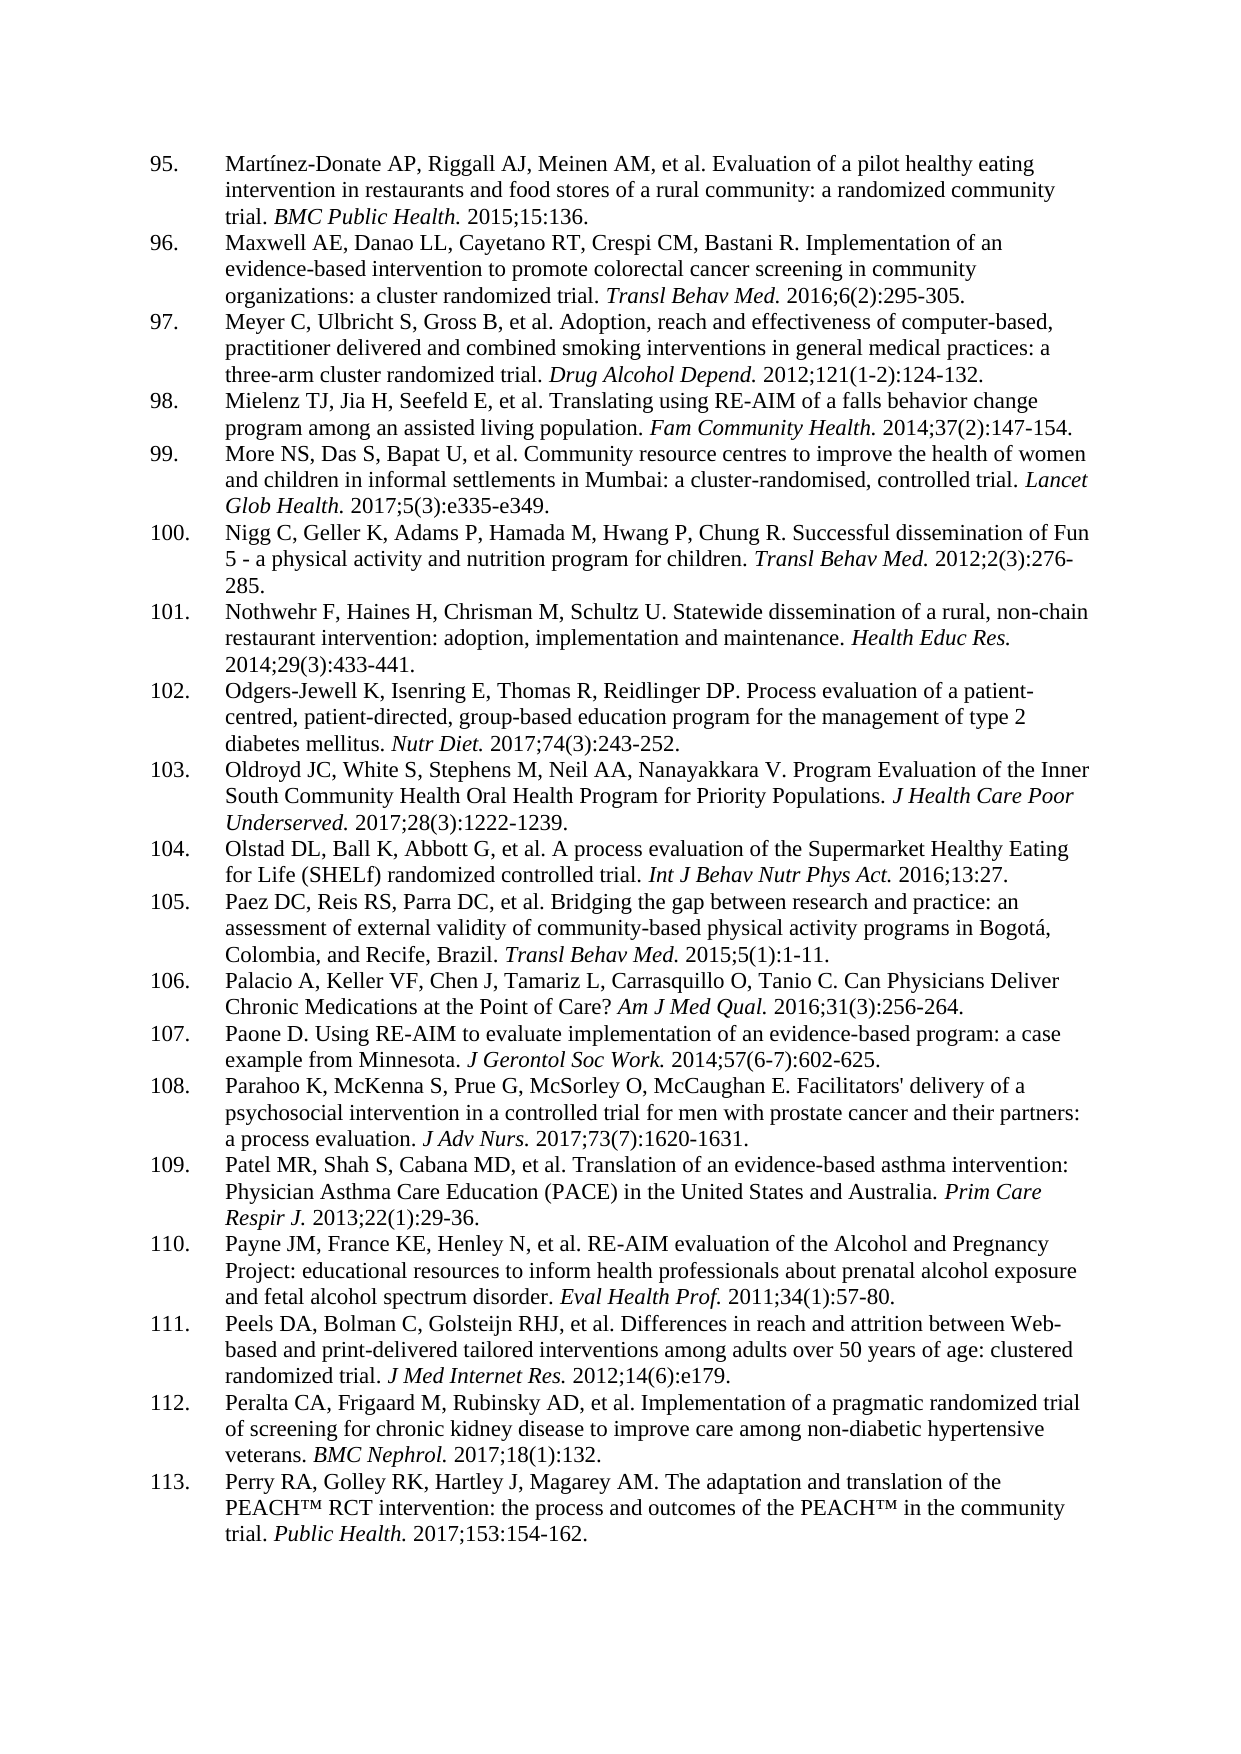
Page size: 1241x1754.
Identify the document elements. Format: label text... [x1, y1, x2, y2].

text 107. Paone D. Using RE-AIM to evaluate implementation of an evidence-based program: a case example from Minnesota. J Gerontol Soc Work. 2014;57(6-7):602-625. [150, 1020, 1090, 1072]
text 108. Parahoo K, McKenna S, Prue G, McSorley O, McCaughan E. Facilitators' delivery of a psychosocial intervention in a controlled trial for men with prostate cancer and their partners: a process evaluation. J Adv Nurs. 2017;73(7):1620-1631. [150, 1072, 1090, 1151]
text 113. Perry RA, Golley RK, Hartley J, Magarey AM. The adaptation and translation of the PEACH™ RCT intervention: the process and outcomes of the PEACH™ in the community trial. Public Health. 2017;153:154-162. [150, 1468, 1090, 1547]
text 102. Odgers-Jewell K, Isenring E, Thomas R, Reidlinger DP. Process evaluation of a patient-centred, patient-directed, group-based education program for the management of type 2 diabetes mellitus. Nutr Diet. 2017;74(3):243-252. [150, 677, 1090, 756]
text 104. Olstad DL, Ball K, Abbott G, et al. A process evaluation of the Supermarket Healthy Eating for Life (SHELf) randomized controlled trial. Int J Behav Nutr Phys Act. 2016;13:27. [150, 835, 1090, 888]
text 105. Paez DC, Reis RS, Parra DC, et al. Bridging the gap between research and practice: an assessment of external validity of community-based physical activity programs in Bogotá, Colombia, and Recife, Brazil. Transl Behav Med. 2015;5(1):1-11. [150, 888, 1090, 967]
text 101. Nothwehr F, Haines H, Chrisman M, Schultz U. Statewide dissemination of a rural, non-chain restaurant intervention: adoption, implementation and maintenance. Health Educ Res. 2014;29(3):433-441. [150, 598, 1090, 677]
text 109. Patel MR, Shah S, Cabana MD, et al. Translation of an evidence-based asthma intervention: Physician Asthma Care Education (PACE) in the United States and Australia. Prim Care Respir J. 2013;22(1):29-36. [150, 1151, 1090, 1231]
text 111. Peels DA, Bolman C, Golsteijn RHJ, et al. Differences in reach and attrition between Web-based and print-delivered tailored interventions among adults over 50 years of age: clustered randomized trial. J Med Internet Res. 2012;14(6):e179. [150, 1309, 1090, 1389]
text 106. Palacio A, Keller VF, Chen J, Tamariz L, Carrasquillo O, Tanio C. Can Physicians Deliver Chronic Medications at the Point of Care? Am J Med Qual. 2016;31(3):256-264. [150, 967, 1090, 1020]
text 98. Mielenz TJ, Jia H, Seefeld E, et al. Translating using RE-AIM of a falls behavior change program among an assisted living population. Fam Community Health. 2014;37(2):147-154. [150, 387, 1090, 440]
text 103. Oldroyd JC, White S, Stephens M, Neil AA, Nanayakkara V. Program Evaluation of the Inner South Community Health Oral Health Program for Priority Populations. J Health Care Poor Underserved. 2017;28(3):1222-1239. [150, 756, 1090, 835]
text 110. Payne JM, France KE, Henley N, et al. RE-AIM evaluation of the Alcohol and Pregnancy Project: educational resources to inform health professionals about prenatal alcohol exposure and fetal alcohol spectrum disorder. Eval Health Prof. 2011;34(1):57-80. [150, 1231, 1090, 1309]
text 100. Nigg C, Geller K, Adams P, Hamada M, Hwang P, Chung R. Successful dissemination of Fun 5 - a physical activity and nutrition program for children. Transl Behav Med. 2012;2(3):276-285. [150, 519, 1090, 598]
text 95. Martínez-Donate AP, Riggall AJ, Meinen AM, et al. Evaluation of a pilot healthy eating intervention in restaurants and food stores of a rural community: a randomized community trial. BMC Public Health. 2015;15:136. [150, 150, 1090, 229]
text 96. Maxwell AE, Danao LL, Cayetano RT, Crespi CM, Bastani R. Implementation of an evidence-based intervention to promote colorectal cancer screening in community organizations: a cluster randomized trial. Transl Behav Med. 2016;6(2):295-305. [150, 229, 1090, 308]
text 99. More NS, Das S, Bapat U, et al. Community resource centres to improve the health of women and children in informal settlements in Mumbai: a cluster-randomised, controlled trial. Lancet Glob Health. 2017;5(3):e335-e349. [150, 440, 1090, 519]
text 97. Meyer C, Ulbricht S, Gross B, et al. Adoption, reach and effectiveness of computer-based, practitioner delivered and combined smoking interventions in general medical practices: a three-arm cluster randomized trial. Drug Alcohol Depend. 2012;121(1-2):124-132. [150, 308, 1090, 387]
text 112. Peralta CA, Frigaard M, Rubinsky AD, et al. Implementation of a pragmatic randomized trial of screening for chronic kidney disease to improve care among non-diabetic hypertensive veterans. BMC Nephrol. 2017;18(1):132. [150, 1389, 1090, 1468]
